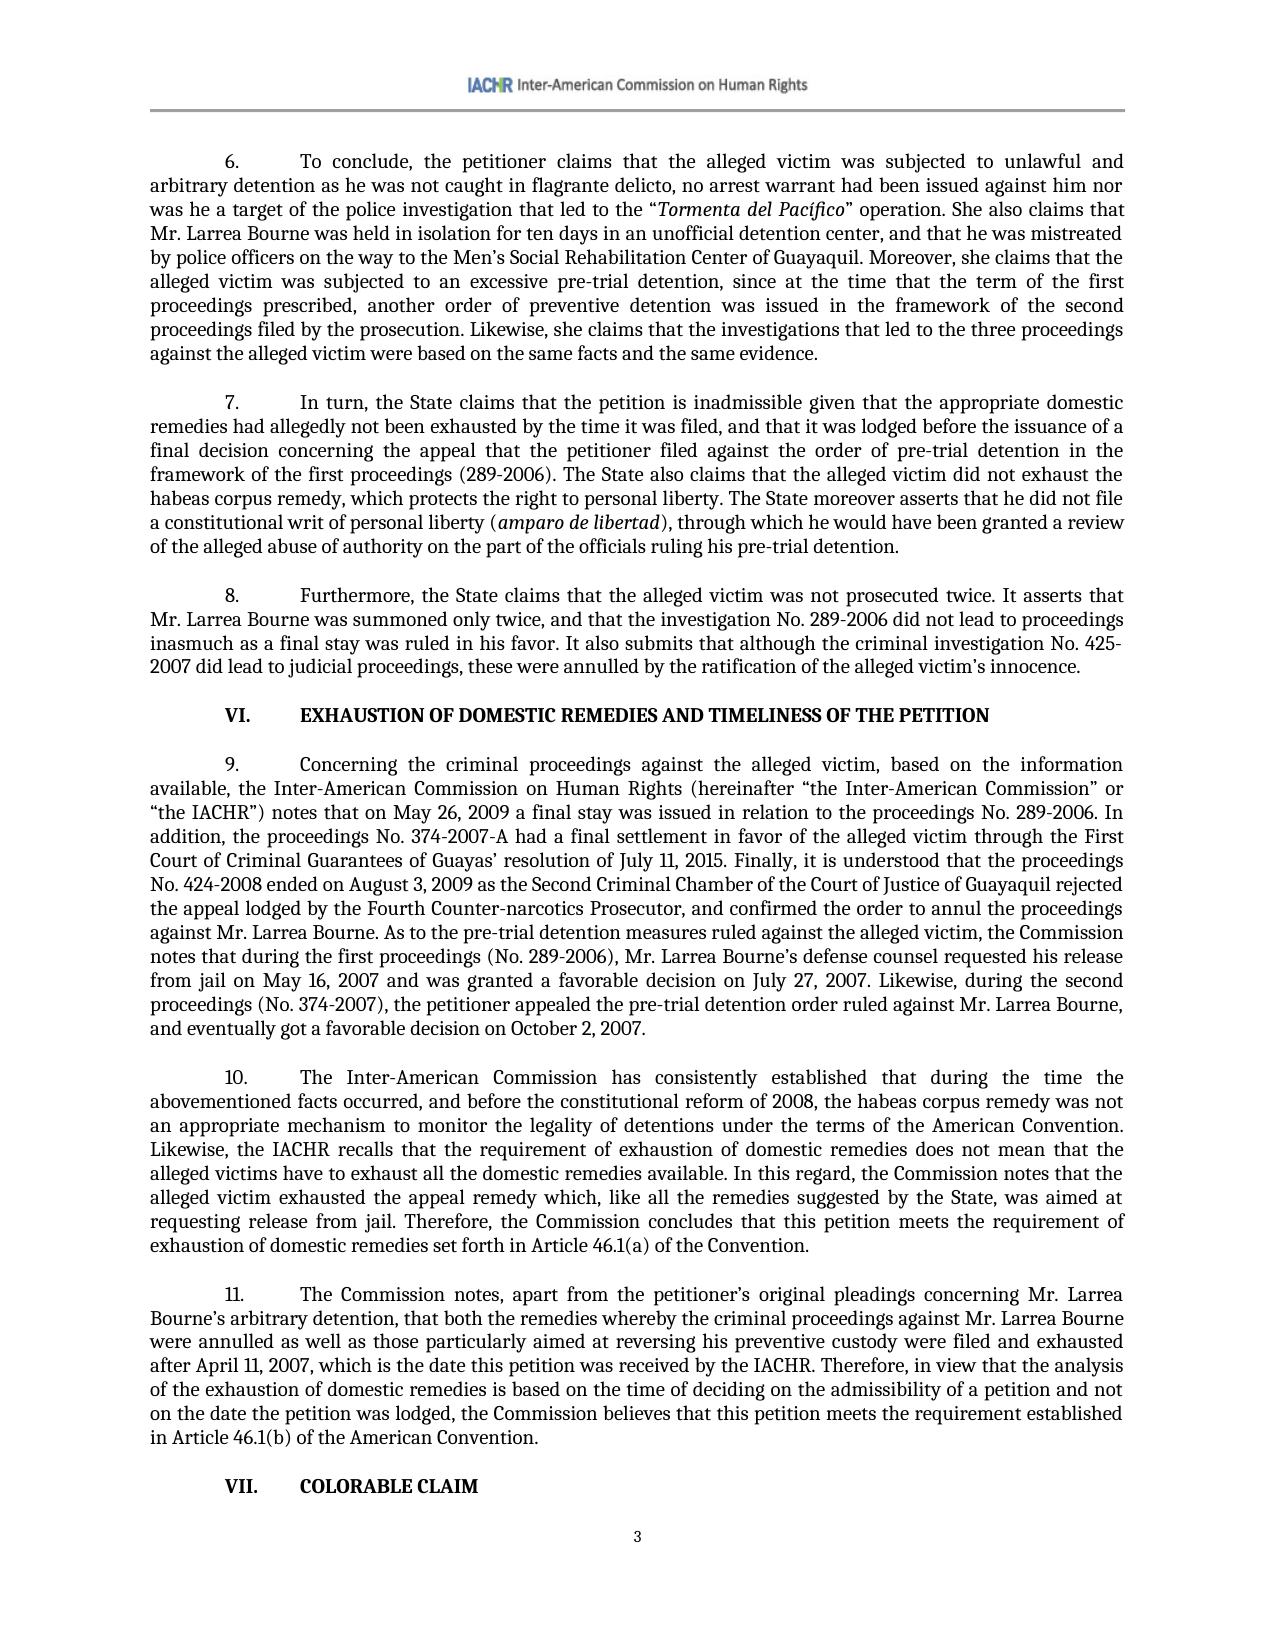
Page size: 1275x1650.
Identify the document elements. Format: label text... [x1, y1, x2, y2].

text VI. EXHAUSTION OF DOMESTIC REMEDIES AND TIMELINESS OF THE PETITION [150, 704, 1125, 728]
list The Inter-American Commission has consistently established that during the time the abovementioned facts occurred, and before the constitutional reform of 2008, the habeas corpus remedy was not an appropriate mechanism to monitor the legality of detentions under the terms of the American Convention. Likewise, the IACHR recalls that the requirement of exhaustion of domestic remedies does not mean that the alleged victims have to exhaust all the domestic remedies available. In this regard, the Commission notes that the alleged victim exhausted the appeal remedy which, like all the remedies suggested by the State, was aimed at requesting release from jail. Therefore, the Commission concludes that this petition meets the requirement of exhaustion of domestic remedies set forth in Article 46.1(a) of the Convention. [150, 1066, 1125, 1257]
list The Commission notes, apart from the petitioner’s original pleadings concerning Mr. Larrea Bourne’s arbitrary detention, that both the remedies whereby the criminal proceedings against Mr. Larrea Bourne were annulled as well as those particularly aimed at reversing his preventive custody were filed and exhausted after April 11, 2007, which is the date this petition was received by the IACHR. Therefore, in view that the analysis of the exhaustion of domestic remedies is based on the time of deciding on the admissibility of a petition and not on the date the petition was lodged, the Commission believes that this petition meets the requirement established in Article 46.1(b) of the American Convention. [150, 1282, 1125, 1450]
list In turn, the State claims that the petition is inadmissible given that the appropriate domestic remedies had allegedly not been exhausted by the time it was filed, and that it was lodged before the issuance of a final decision concerning the appeal that the petitioner filed against the order of pre-trial detention in the framework of the first proceedings (289-2006). The State also claims that the alleged victim did not exhaust the habeas corpus remedy, which protects the right to personal liberty. The State moreover asserts that he did not file a constitutional writ of personal liberty (amparo de libertad), through which he would have been granted a review of the alleged abuse of authority on the part of the officials ruling his pre-trial detention. [150, 391, 1125, 558]
list VII. COLORABLE CLAIM [225, 1475, 1125, 1499]
list Concerning the criminal proceedings against the alleged victim, based on the information available, the Inter-American Commission on Human Rights (hereinafter “the Inter-American Commission” or “the IACHR”) notes that on May 26, 2009 a final stay was issued in relation to the proceedings No. 289-2006. In addition, the proceedings No. 374-2007-A had a final settlement in favor of the alleged victim through the First Court of Criminal Guarantees of Guayas’ resolution of July 11, 2015. Finally, it is understood that the proceedings No. 424-2008 ended on August 3, 2009 as the Second Criminal Chamber of the Court of Justice of Guayaquil rejected the appeal lodged by the Fourth Counter-narcotics Prosecutor, and confirmed the order to annul the proceedings against Mr. Larrea Bourne. As to the pre-trial detention measures ruled against the alleged victim, the Commission notes that during the first proceedings (No. 289-2006), Mr. Larrea Bourne’s defense counsel requested his release from jail on May 16, 2007 and was granted a favorable decision on July 27, 2007. Likewise, during the second proceedings (No. 374-2007), the petitioner appealed the pre-trial detention order ruled against Mr. Larrea Bourne, and eventually got a favorable decision on October 2, 2007. [150, 753, 1125, 1041]
list To conclude, the petitioner claims that the alleged victim was subjected to unlawful and arbitrary detention as he was not caught in flagrante delicto, no arrest warrant had been issued against him nor was he a target of the police investigation that led to the “Tormenta del Pacífico” operation. She also claims that Mr. Larrea Bourne was held in isolation for ten days in an unofficial detention center, and that he was mistreated by police officers on the way to the Men’s Social Rehabilitation Center of Guayaquil. Moreover, she claims that the alleged victim was subjected to an excessive pre-trial detention, since at the time that the term of the first proceedings prescribed, another order of preventive detention was issued in the framework of the second proceedings filed by the prosecution. Likewise, she claims that the investigations that led to the three proceedings against the alleged victim were based on the same facts and the same evidence. [150, 150, 1125, 366]
picture [456, 75, 819, 95]
list Furthermore, the State claims that the alleged victim was not prosecuted twice. It asserts that Mr. Larrea Bourne was summoned only twice, and that the investigation No. 289-2006 did not lead to proceedings inasmuch as a final stay was ruled in his favor. It also submits that although the criminal investigation No. 425-2007 did lead to judicial proceedings, these were annulled by the ratification of the alleged victim’s innocence. [150, 583, 1125, 679]
